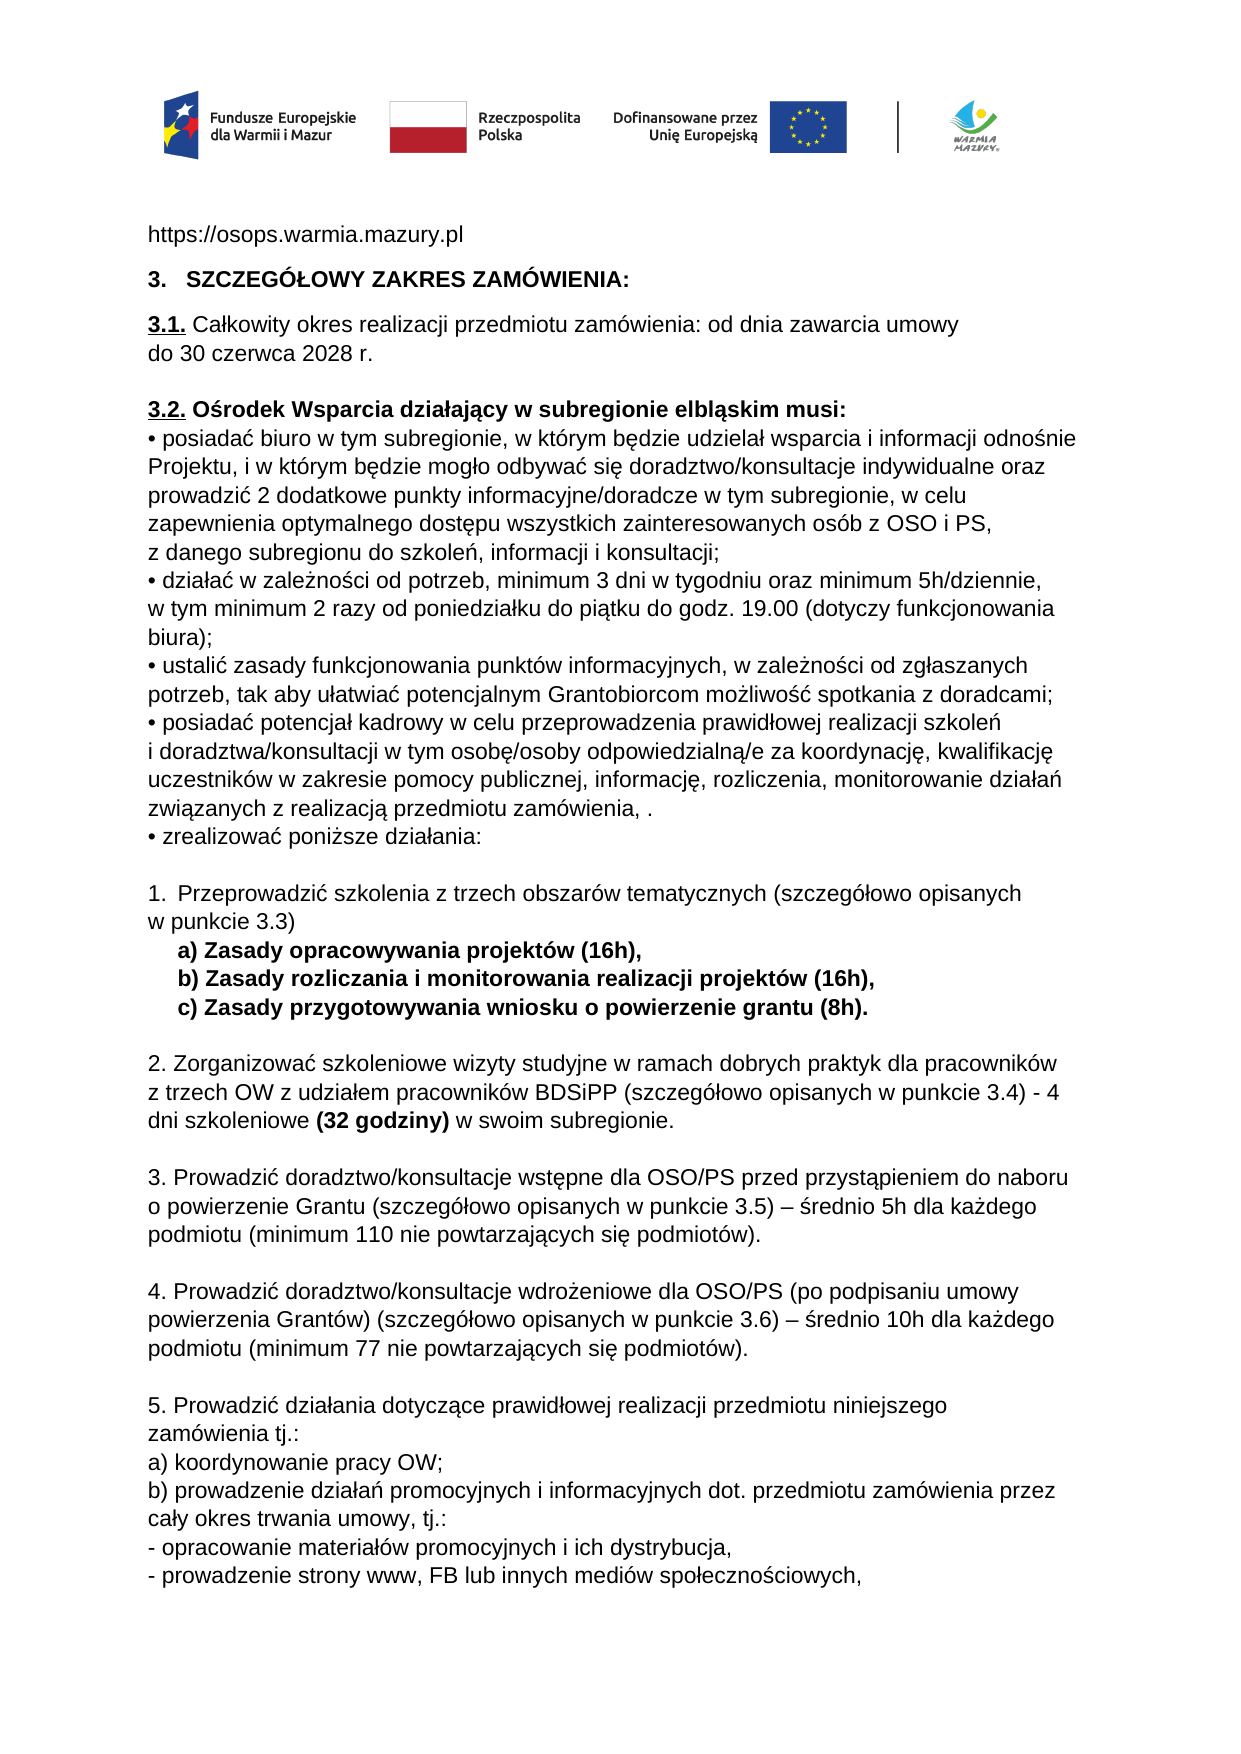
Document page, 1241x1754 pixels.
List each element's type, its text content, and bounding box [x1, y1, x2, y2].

text z danego subregionu do szkoleń, informacji i konsultacji; [148, 538, 1093, 565]
text 3.1. Całkowity okres realizacji przedmiotu zamówienia: od dnia zawarcia umowy [148, 311, 1093, 337]
text w punkcie 3.3) [148, 908, 1093, 934]
list Przeprowadzić szkolenia z trzech obszarów tematycznych (szczegółowo opisanych [148, 880, 1093, 906]
text b) prowadzenie działań promocyjnych i informacyjnych dot. przedmiotu zamówienia przez cały okres trwania umowy, tj.: [148, 1477, 1093, 1532]
text b) Zasady rozliczania i monitorowania realizacji projektów (16h), [148, 965, 1093, 991]
text c) Zasady przygotowywania wniosku o powierzenie grantu (8h). [148, 993, 1093, 1020]
text do 30 czerwca 2028 r. [148, 339, 1093, 366]
text 3. Prowadzić doradztwo/konsultacje wstępne dla OSO/PS przed przystąpieniem do naboru [148, 1164, 1093, 1191]
text • posiadać biuro w tym subregionie, w którym będzie udzielał wsparcia i informacji odnośnie Projektu, i w którym będzie mogło odbywać się doradztwo/konsultacje indywidualne oraz prowadzić 2 dodatkowe punkty informacyjne/doradcze w tym subregionie, w celu zapewnienia optymalnego dostępu wszystkich zainteresowanych osób z OSO i PS, [148, 425, 1093, 536]
text 5. Prowadzić działania dotyczące prawidłowej realizacji przedmiotu niniejszego [148, 1392, 1093, 1418]
text w tym minimum 2 razy od poniedziałku do piątku do godz. 19.00 (dotyczy funkcjonowania biura); [148, 595, 1093, 650]
text • działać w zależności od potrzeb, minimum 3 dni w tygodniu oraz minimum 5h/dziennie, [148, 567, 1093, 593]
text 2. Zorganizować szkoleniowe wizyty studyjne w ramach dobrych praktyk dla pracowników [148, 1050, 1093, 1077]
text a) Zasady opracowywania projektów (16h), [148, 937, 1093, 963]
text a) koordynowanie pracy OW; [148, 1448, 1093, 1475]
text • zrealizować poniższe działania: [148, 823, 1093, 849]
text 3.2. Ośrodek Wsparcia działający w subregionie elbląskim musi: [148, 396, 1093, 423]
picture [147, 73, 1093, 176]
text o powierzenie Grantu (szczegółowo opisanych w punkcie 3.5) – średnio 5h dla każdego podmiotu (minimum 110 nie powtarzających się podmiotów). [148, 1193, 1093, 1247]
text i doradztwa/konsultacji w tym osobę/osoby odpowiedzialną/e za koordynację, kwalifikację uczestników w zakresie pomocy publicznej, informację, rozliczenia, monitorowanie działań związanych z realizacją przedmiotu zamówienia, . [148, 738, 1093, 821]
text - opracowanie materiałów promocyjnych i ich dystrybucja, [148, 1534, 1093, 1560]
text - prowadzenie strony www, FB lub innych mediów społecznościowych, [148, 1562, 1093, 1589]
text 3. SZCZEGÓŁOWY ZAKRES ZAMÓWIENIA: [148, 266, 1093, 292]
text zamówienia tj.: [148, 1420, 1093, 1446]
text 4. Prowadzić doradztwo/konsultacje wdrożeniowe dla OSO/PS (po podpisaniu umowy powierzenia Grantów) (szczegółowo opisanych w punkcie 3.6) – średnio 10h dla każdego podmiotu (minimum 77 nie powtarzających się podmiotów). [148, 1278, 1093, 1361]
text https://osops.warmia.mazury.pl [148, 221, 1093, 247]
text • ustalić zasady funkcjonowania punktów informacyjnych, w zależności od zgłaszanych potrzeb, tak aby ułatwiać potencjalnym Grantobiorcom możliwość spotkania z doradcami; [148, 652, 1093, 707]
text • posiadać potencjał kadrowy w celu przeprowadzenia prawidłowej realizacji szkoleń [148, 709, 1093, 736]
text z trzech OW z udziałem pracowników BDSiPP (szczegółowo opisanych w punkcie 3.4) - 4 dni szkoleniowe (32 godziny) w swoim subregionie. [148, 1079, 1093, 1134]
